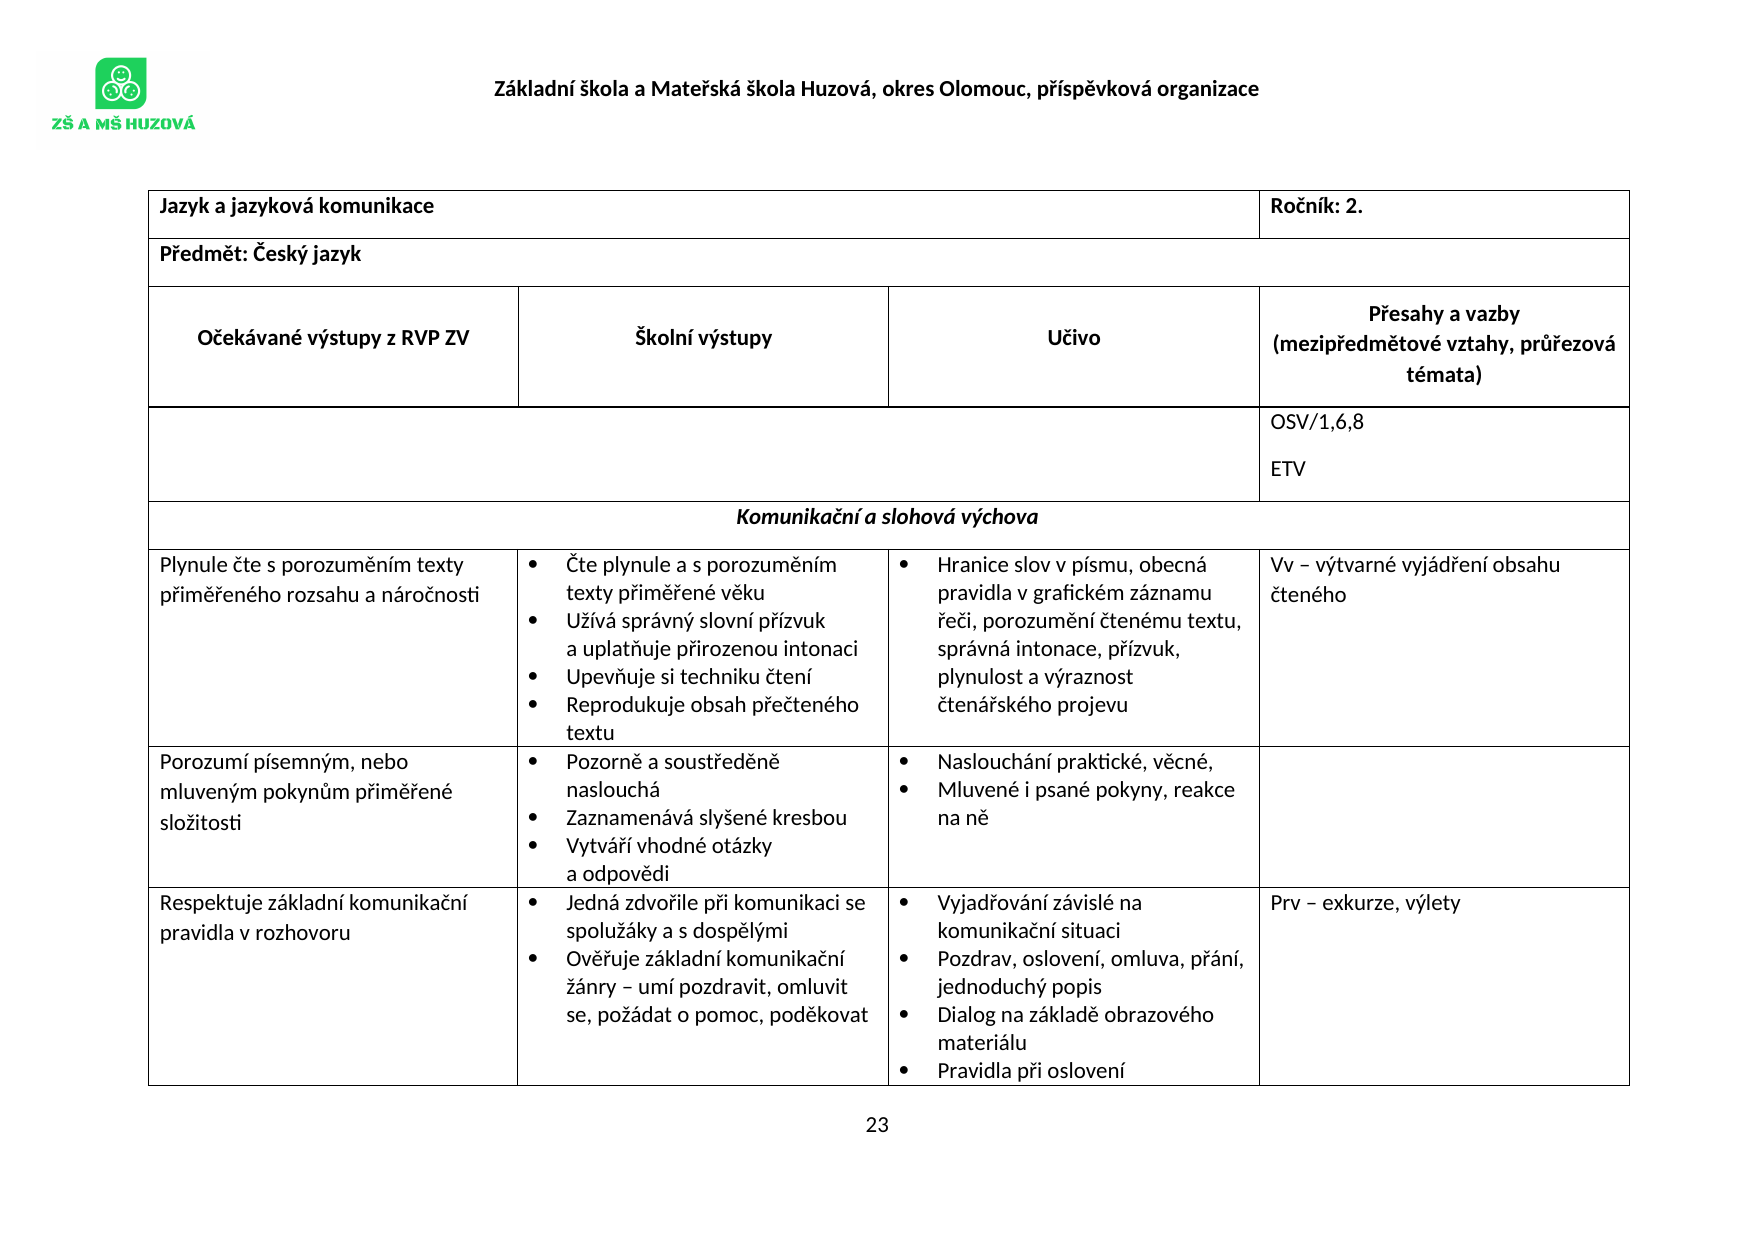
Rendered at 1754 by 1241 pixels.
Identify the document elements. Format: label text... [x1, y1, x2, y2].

table_cell [149, 408, 1259, 501]
table_cell OSV/1,6,8 ETV [1260, 408, 1629, 501]
table_cell Čte plynule a s porozuměním texty přiměřené věku Užívá správný slovní přízvuk a uplatňuje přirozenou intonaci Upevňuje si techniku čtení Reprodukuje obsah přečteného textu [518, 550, 888, 746]
table_cell Porozumí písemným, nebo mluveným pokynům přiměřené složitosti [149, 747, 517, 887]
table_cell [1260, 747, 1629, 887]
table_cell Naslouchání praktické, věcné, Mluvené i psané pokyny, reakce na ně [889, 747, 1259, 887]
table_header Jazyk a jazyková komunikace [149, 191, 1259, 238]
table_cell Přesahy a vazby (mezipředmětové vztahy, průřezová témata) [1260, 287, 1629, 406]
picture [36, 51, 210, 150]
table_cell Prv – exkurze, výlety [1260, 888, 1629, 1084]
table_cell Hranice slov v písmu, obecná pravidla v grafickém záznamu řeči, porozumění čtenému textu, správná intonace, přízvuk, plynulost a výraznost čtenářského projevu [889, 550, 1259, 746]
table_cell Školní výstupy [519, 287, 888, 406]
table_cell Učivo [889, 287, 1259, 406]
table_cell Komunikační a slohová výchova [149, 502, 1629, 549]
table_cell Jedná zdvořile při komunikaci se spolužáky a s dospělými Ověřuje základní komunikační žánry – umí pozdravit, omluvit se, požádat o pomoc, poděkovat [518, 888, 888, 1084]
table_cell Vv – výtvarné vyjádření obsahu čteného [1260, 550, 1629, 746]
table_cell Pozorně a soustředěně naslouchá Zaznamenává slyšené kresbou Vytváří vhodné otázky a odpovědi [518, 747, 888, 887]
table_cell Předmět: Český jazyk [149, 239, 1629, 286]
table_header Ročník: 2. [1260, 191, 1629, 238]
table_cell Plynule čte s porozuměním texty přiměřeného rozsahu a náročnosti [149, 550, 517, 746]
table_cell Respektuje základní komunikační pravidla v rozhovoru [149, 888, 517, 1084]
table_cell Očekávané výstupy z RVP ZV [149, 287, 518, 406]
